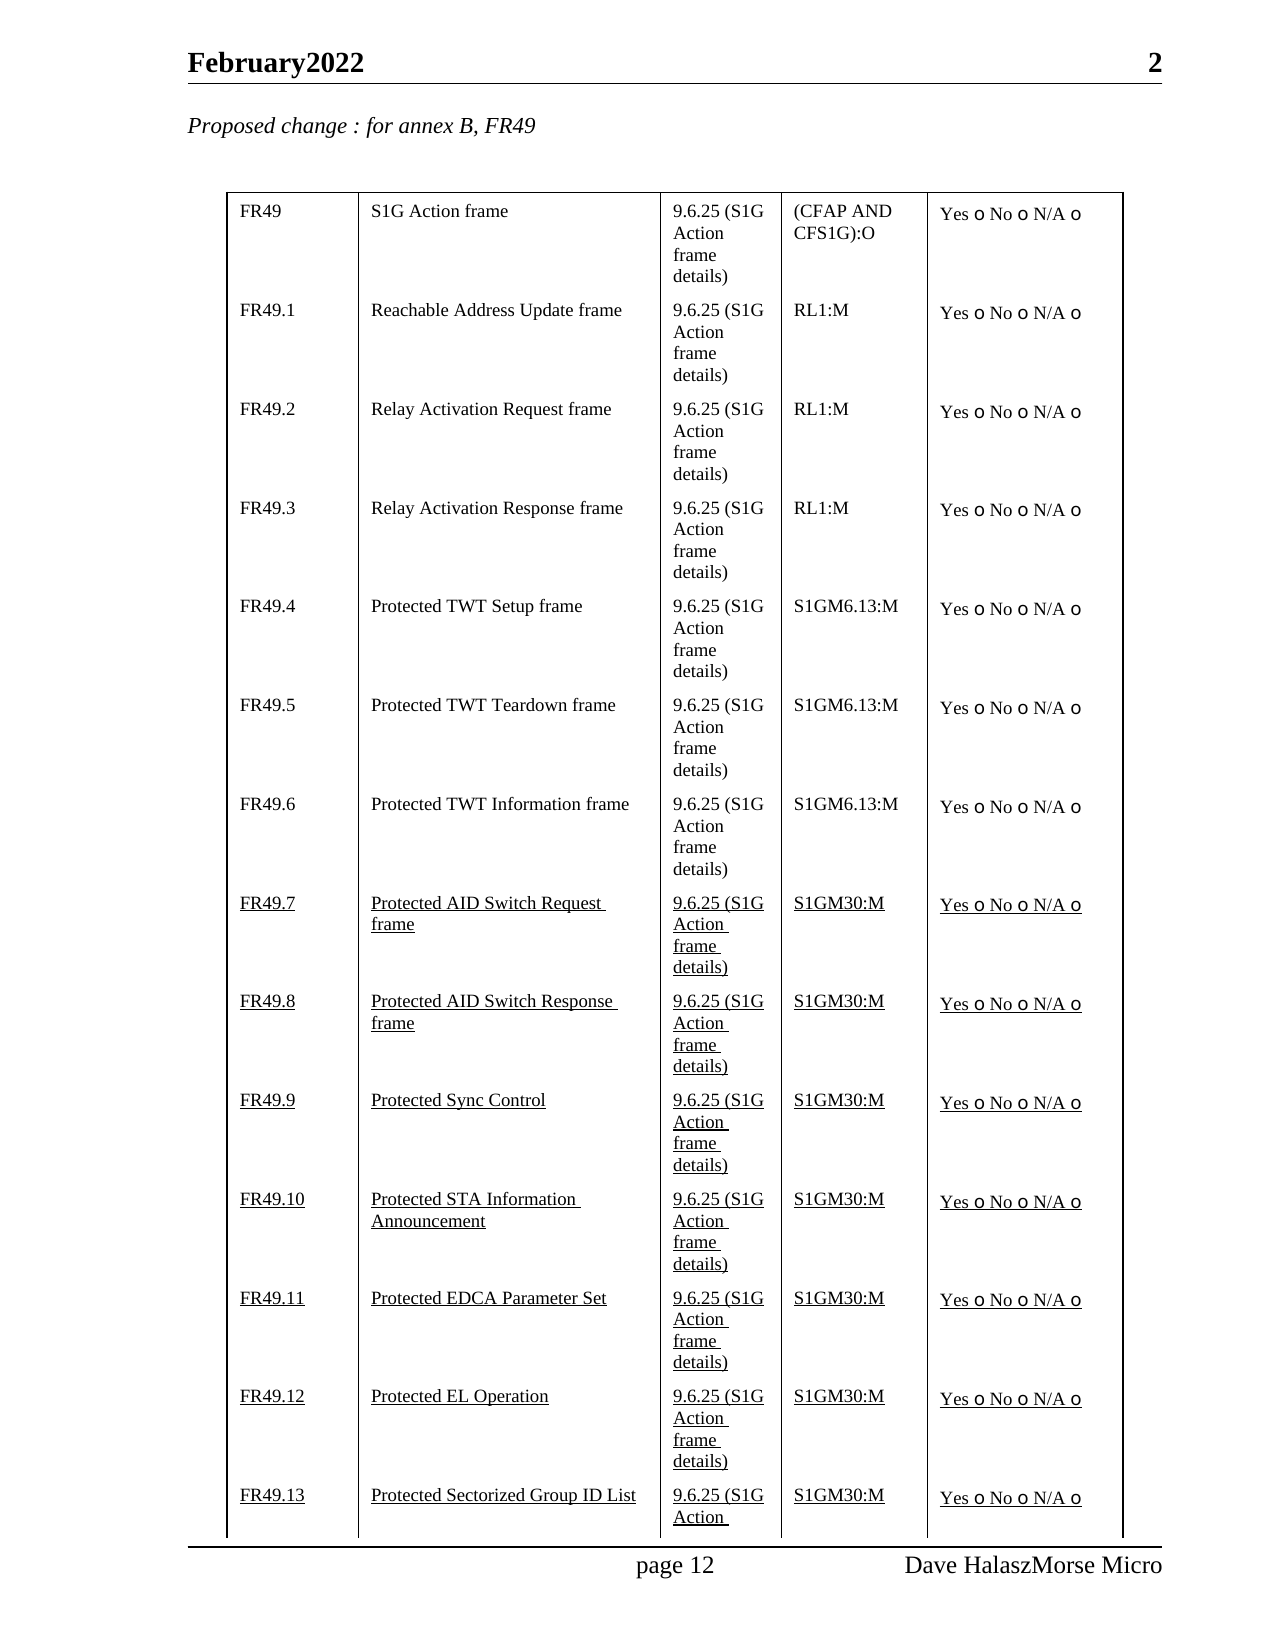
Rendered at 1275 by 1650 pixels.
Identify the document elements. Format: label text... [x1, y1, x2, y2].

table_cell Yes o No o N/A o [928, 1278, 1122, 1377]
table_cell Protected AID Switch Request frame [359, 883, 660, 982]
table_cell Protected Sync Control [359, 1081, 660, 1179]
table_cell S1GM30:M [782, 1476, 927, 1537]
table_cell Protected STA Information Announcement [359, 1180, 660, 1278]
table_cell FR49.6 [228, 785, 358, 883]
table_cell S1GM30:M [782, 1377, 927, 1476]
table_cell 9.6.25 (S1G Action frame details) [661, 587, 781, 686]
table_cell Relay Activation Response frame [359, 488, 660, 587]
table_cell S1GM6.13:M [782, 686, 927, 784]
table_header Yes o No o N/A o [928, 193, 1122, 291]
table_cell 9.6.25 (S1G Action frame details) [661, 883, 781, 982]
table_cell 9.6.25 (S1G Action frame details) [661, 291, 781, 389]
table_cell S1GM30:M [782, 883, 927, 982]
table_cell Yes o No o N/A o [928, 982, 1122, 1081]
table_header S1G Action frame [359, 193, 660, 291]
table_cell FR49.4 [228, 587, 358, 686]
table_header 9.6.25 (S1G Action frame details) [661, 193, 781, 291]
table_cell Protected TWT Setup frame [359, 587, 660, 686]
table_cell 9.6.25 (S1G Action frame details) [661, 1081, 781, 1179]
text Proposed change : for annex B, FR49 [187, 112, 1162, 139]
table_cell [661, 1476, 781, 1537]
table_cell FR49.1 [228, 291, 358, 389]
table_cell Protected EL Operation [359, 1377, 660, 1476]
table_cell Yes o No o N/A o [928, 1377, 1122, 1476]
table_cell 9.6.25 (S1G Action frame details) [661, 1180, 781, 1278]
table_cell FR49.7 [228, 883, 358, 982]
table_cell Relay Activation Request frame [359, 390, 660, 488]
table_cell FR49.8 [228, 982, 358, 1081]
table_cell Protected TWT Information frame [359, 785, 660, 883]
table_cell Yes o No o N/A o [928, 1180, 1122, 1278]
table_cell Yes o No o N/A o [928, 488, 1122, 587]
table_cell S1GM6.13:M [782, 587, 927, 686]
table_cell FR49.9 [228, 1081, 358, 1179]
table_cell S1GM6.13:M [782, 785, 927, 883]
table_cell Reachable Address Update frame [359, 291, 660, 389]
table_cell Yes o No o N/A o [928, 686, 1122, 784]
table_cell Yes o No o N/A o [928, 291, 1122, 389]
table_cell FR49.3 [228, 488, 358, 587]
table_cell Yes o No o N/A o [928, 1081, 1122, 1179]
table_cell 9.6.25 (S1G Action frame details) [661, 982, 781, 1081]
table_cell 9.6.25 (S1G Action frame details) [661, 785, 781, 883]
table_cell Yes o No o N/A o [928, 587, 1122, 686]
table_cell RL1:M [782, 488, 927, 587]
table_cell 9.6.25 (S1G Action frame details) [661, 686, 781, 784]
table_cell Protected AID Switch Response frame [359, 982, 660, 1081]
table_cell FR49.5 [228, 686, 358, 784]
table_cell 9.6.25 (S1G Action frame details) [661, 1278, 781, 1377]
table_cell 9.6.25 (S1G Action frame details) [661, 1377, 781, 1476]
table_cell S1GM30:M [782, 1081, 927, 1179]
table_cell Yes o No o N/A o [928, 785, 1122, 883]
table_header (CFAP AND CFS1G):O [782, 193, 927, 291]
table_cell Yes o No o N/A o [928, 390, 1122, 488]
table_cell RL1:M [782, 390, 927, 488]
table_cell Yes o No o N/A o [928, 883, 1122, 982]
table_cell FR49.13 [228, 1476, 358, 1537]
table_cell FR49.2 [228, 390, 358, 488]
table_cell S1GM30:M [782, 1278, 927, 1377]
table_cell S1GM30:M [782, 1180, 927, 1278]
table_cell Protected EDCA Parameter Set [359, 1278, 660, 1377]
table_cell 9.6.25 (S1G Action frame details) [661, 488, 781, 587]
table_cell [359, 1476, 660, 1537]
table_cell 9.6.25 (S1G Action frame details) [661, 390, 781, 488]
table_cell FR49.10 [228, 1180, 358, 1278]
table_cell Yes o No o N/A o [928, 1476, 1122, 1537]
table_cell RL1:M [782, 291, 927, 389]
table_cell FR49.11 [228, 1278, 358, 1377]
table_cell Protected TWT Teardown frame [359, 686, 660, 784]
table_cell S1GM30:M [782, 982, 927, 1081]
table_header FR49 [228, 193, 358, 291]
table_cell FR49.12 [228, 1377, 358, 1476]
